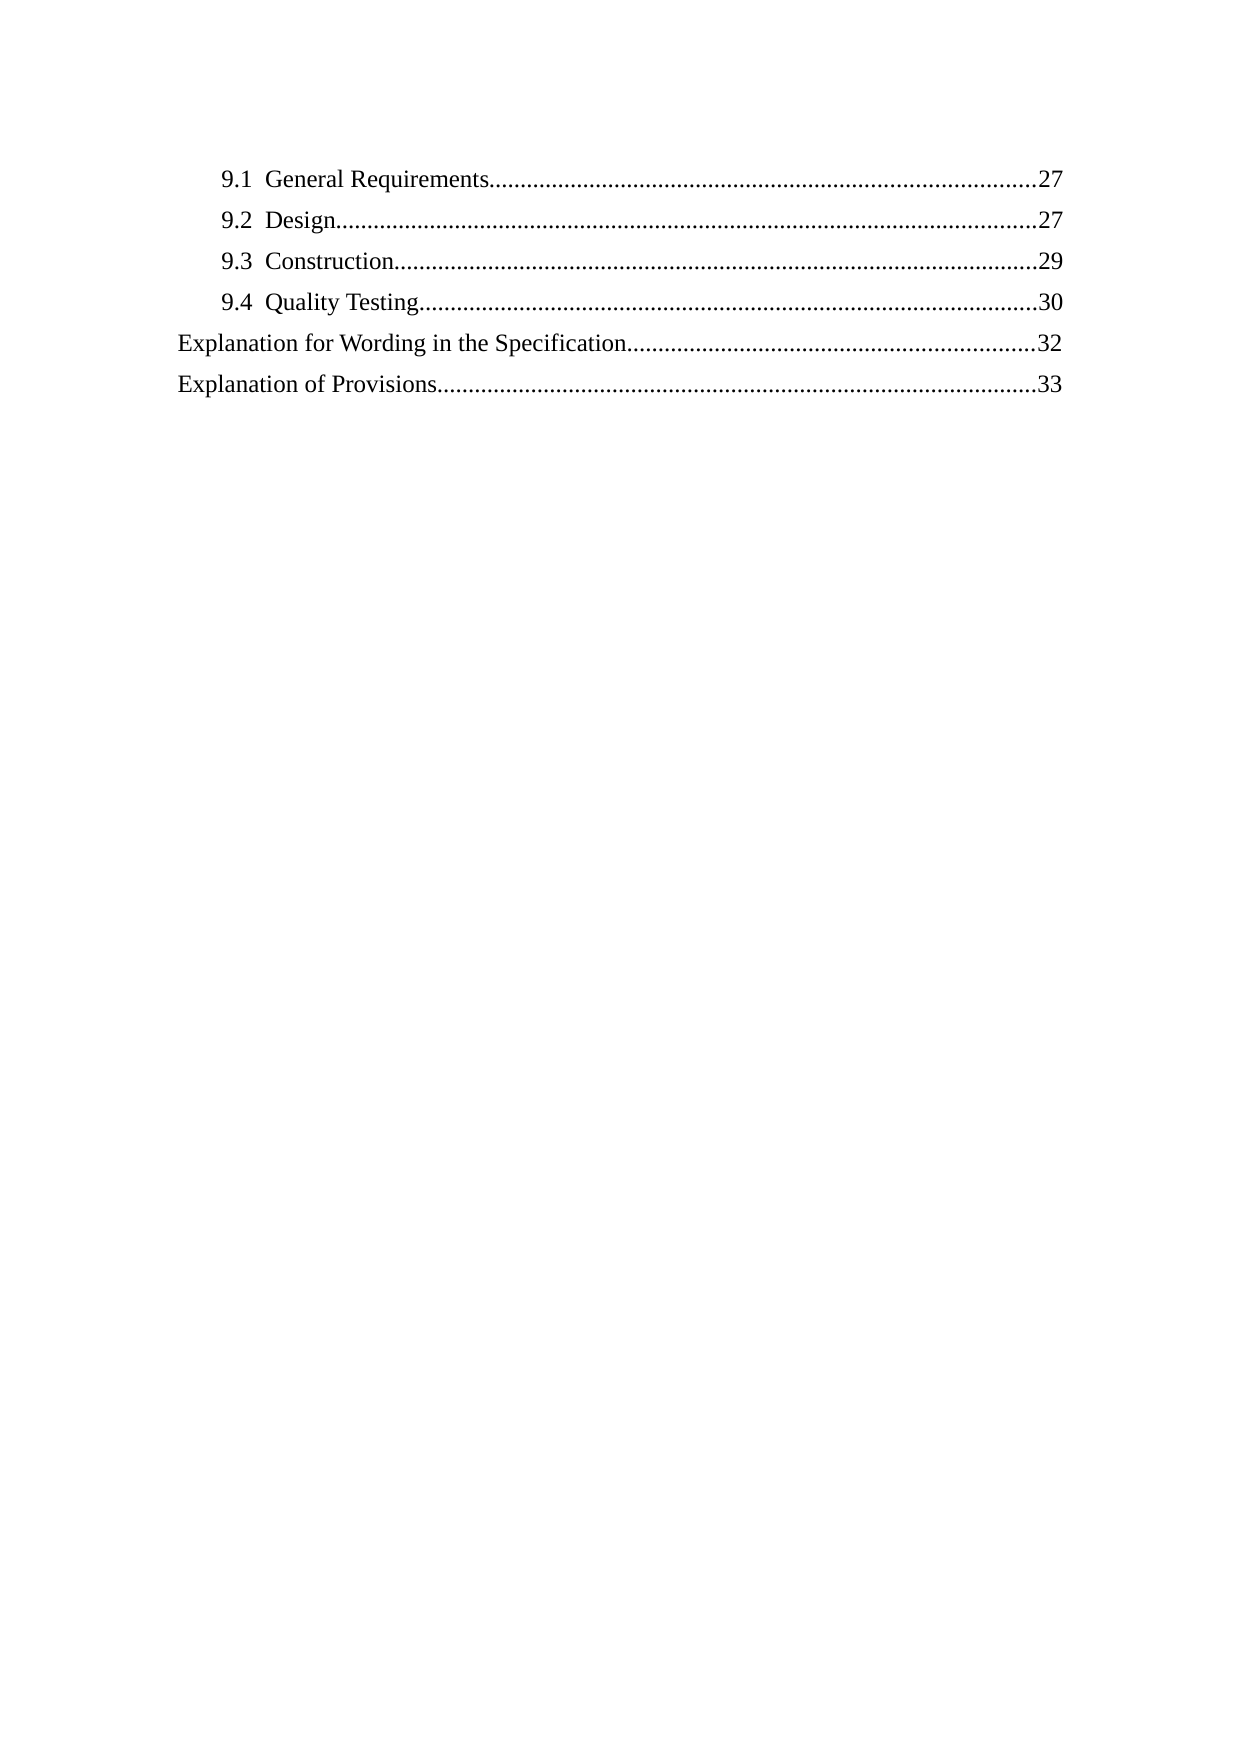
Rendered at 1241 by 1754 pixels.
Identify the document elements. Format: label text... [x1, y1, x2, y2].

text 9.3 Construction 29 [221, 244, 1063, 277]
text Explanation for Wording in the Specification 32 [177, 326, 1063, 359]
text Explanation of Provisions 33 [177, 367, 1063, 400]
text 9.4 Quality Testing 30 [221, 285, 1063, 318]
text 9.1 General Requirements 27 [221, 162, 1063, 194]
text 9.2 Design 27 [221, 203, 1063, 236]
